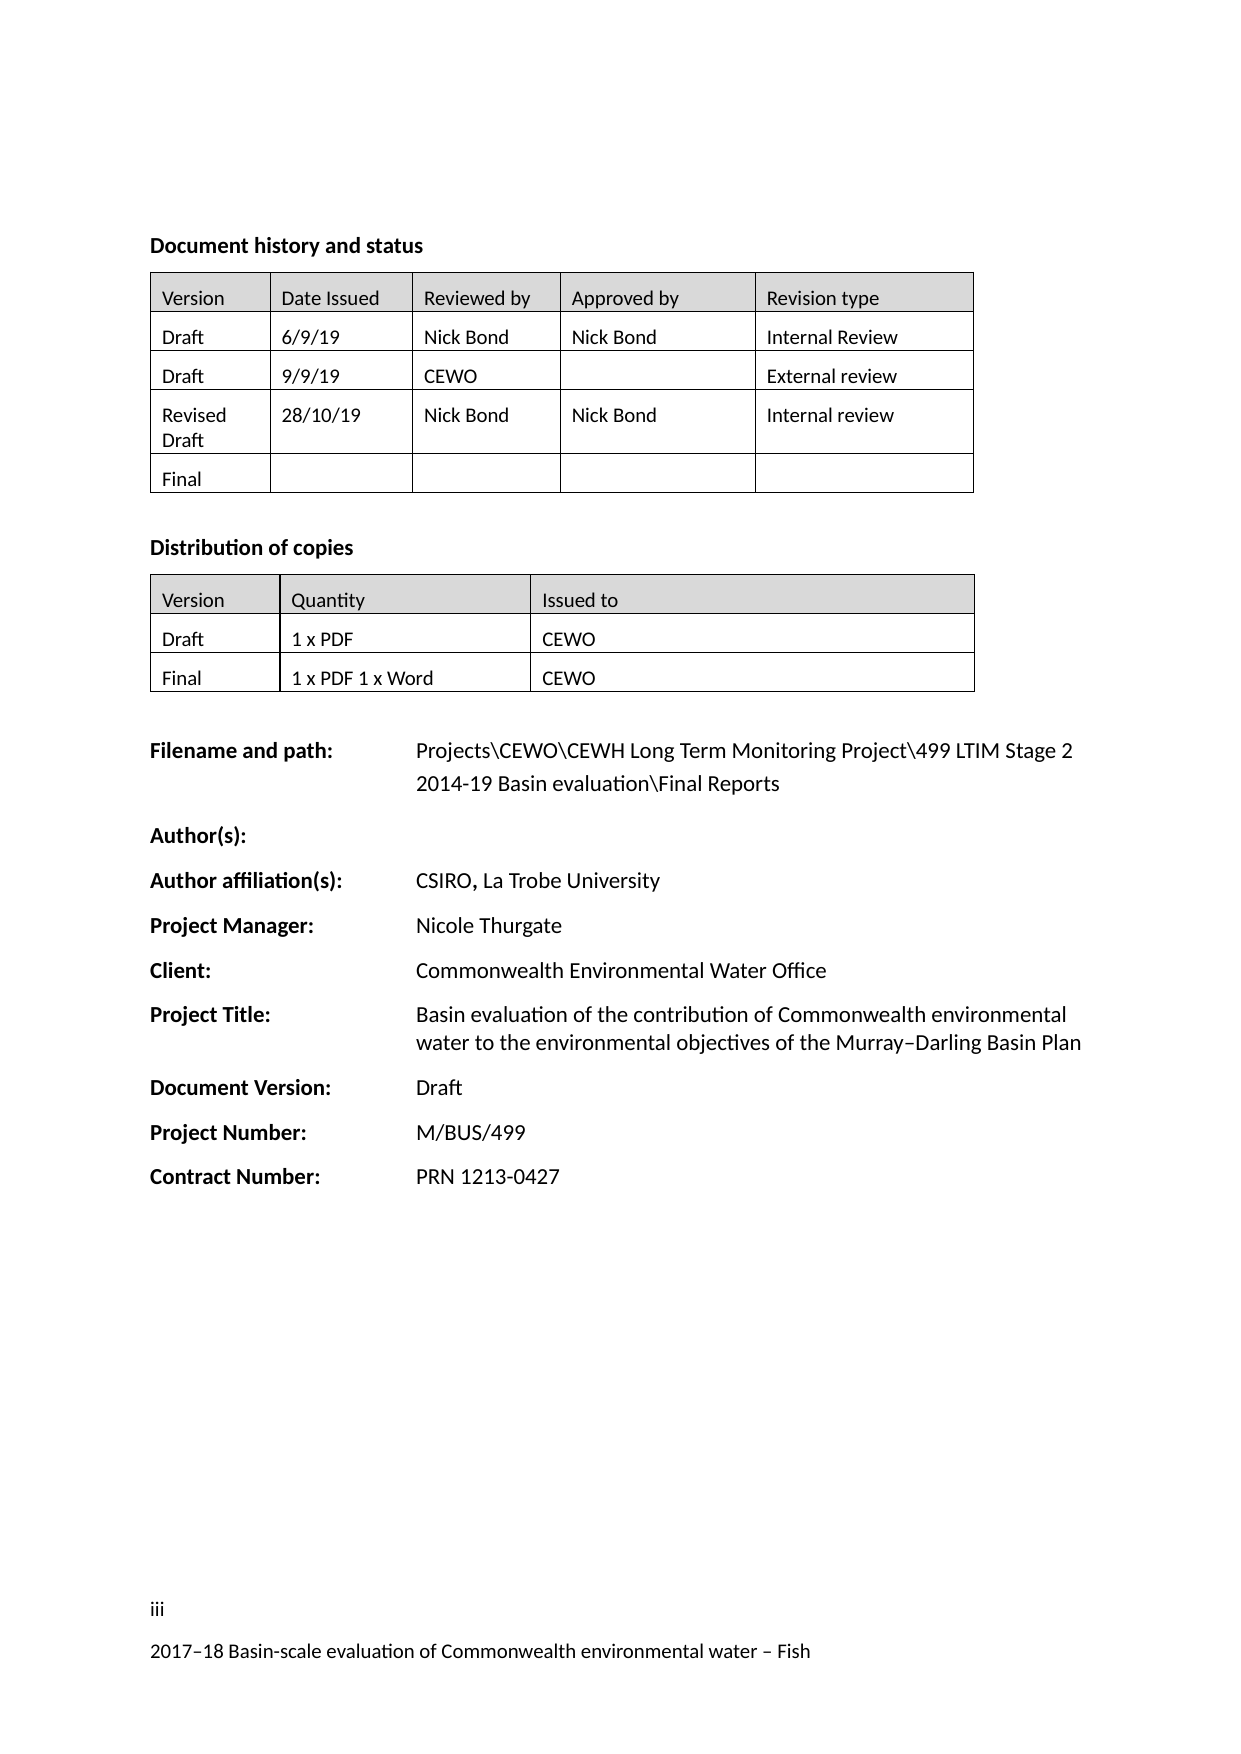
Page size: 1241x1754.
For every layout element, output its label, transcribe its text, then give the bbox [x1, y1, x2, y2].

table_header Revision type [756, 273, 973, 311]
table_cell Nick Bond [413, 312, 560, 349]
text Author(s): [150, 822, 1090, 850]
table_cell [561, 454, 755, 492]
text Client: Commonwealth Environmental Water Office [150, 956, 1090, 984]
table_cell External review [756, 351, 973, 388]
subtitle Document history and status [150, 231, 1090, 259]
text Document Version: Draft [150, 1073, 1090, 1101]
table_cell Internal Review [756, 312, 973, 349]
table_cell 28/10/19 [271, 390, 412, 453]
table_cell Nick Bond [561, 312, 755, 349]
text Contract Number: PRN 1213-0427 [150, 1162, 1090, 1191]
table_cell Final [151, 454, 270, 492]
table_header Date Issued [271, 273, 412, 311]
table_cell Internal review [756, 390, 973, 453]
table_header Approved by [561, 273, 755, 311]
text Project Number: M/BUS/499 [150, 1118, 1090, 1146]
table_header Version [151, 273, 270, 311]
text Filename and path: Projects\CEWO\CEWH Long Term Monitoring Project\499 LTIM Stage 2 2014-19 Basin evaluation\Final Reports [150, 736, 1090, 797]
table_header Version [151, 575, 279, 613]
table_cell Final [151, 653, 279, 691]
table_cell 9/9/19 [271, 351, 412, 388]
table_cell CEWO [413, 351, 560, 388]
table_cell Revised Draft [151, 390, 270, 453]
table_header Issued to [531, 575, 974, 613]
table_cell [756, 454, 973, 492]
table_cell 6/9/19 [271, 312, 412, 349]
table_cell Draft [151, 312, 270, 349]
table_header Quantity [281, 575, 530, 613]
table_cell 1 x PDF 1 x Word [281, 653, 530, 691]
table_cell Draft [151, 614, 279, 652]
text Project Manager: Nicole Thurgate [150, 911, 1090, 939]
table_cell [413, 454, 560, 492]
text Author affiliation(s): CSIRO, La Trobe University [150, 866, 1090, 894]
text Project Title: Basin evaluation of the contribution of Commonwealth environmental water to the environmental objectives of the Murray‒Darling Basin Plan [150, 1000, 1090, 1056]
table_cell Nick Bond [413, 390, 560, 453]
table_cell CEWO [531, 614, 974, 652]
table_cell CEWO [531, 653, 974, 691]
subtitle Distribution of copies [150, 533, 1090, 561]
table_cell Nick Bond [561, 390, 755, 453]
table_cell [561, 351, 755, 388]
table_header Reviewed by [413, 273, 560, 311]
table_cell [271, 454, 412, 492]
table_cell Draft [151, 351, 270, 388]
table_cell 1 x PDF [281, 614, 530, 652]
